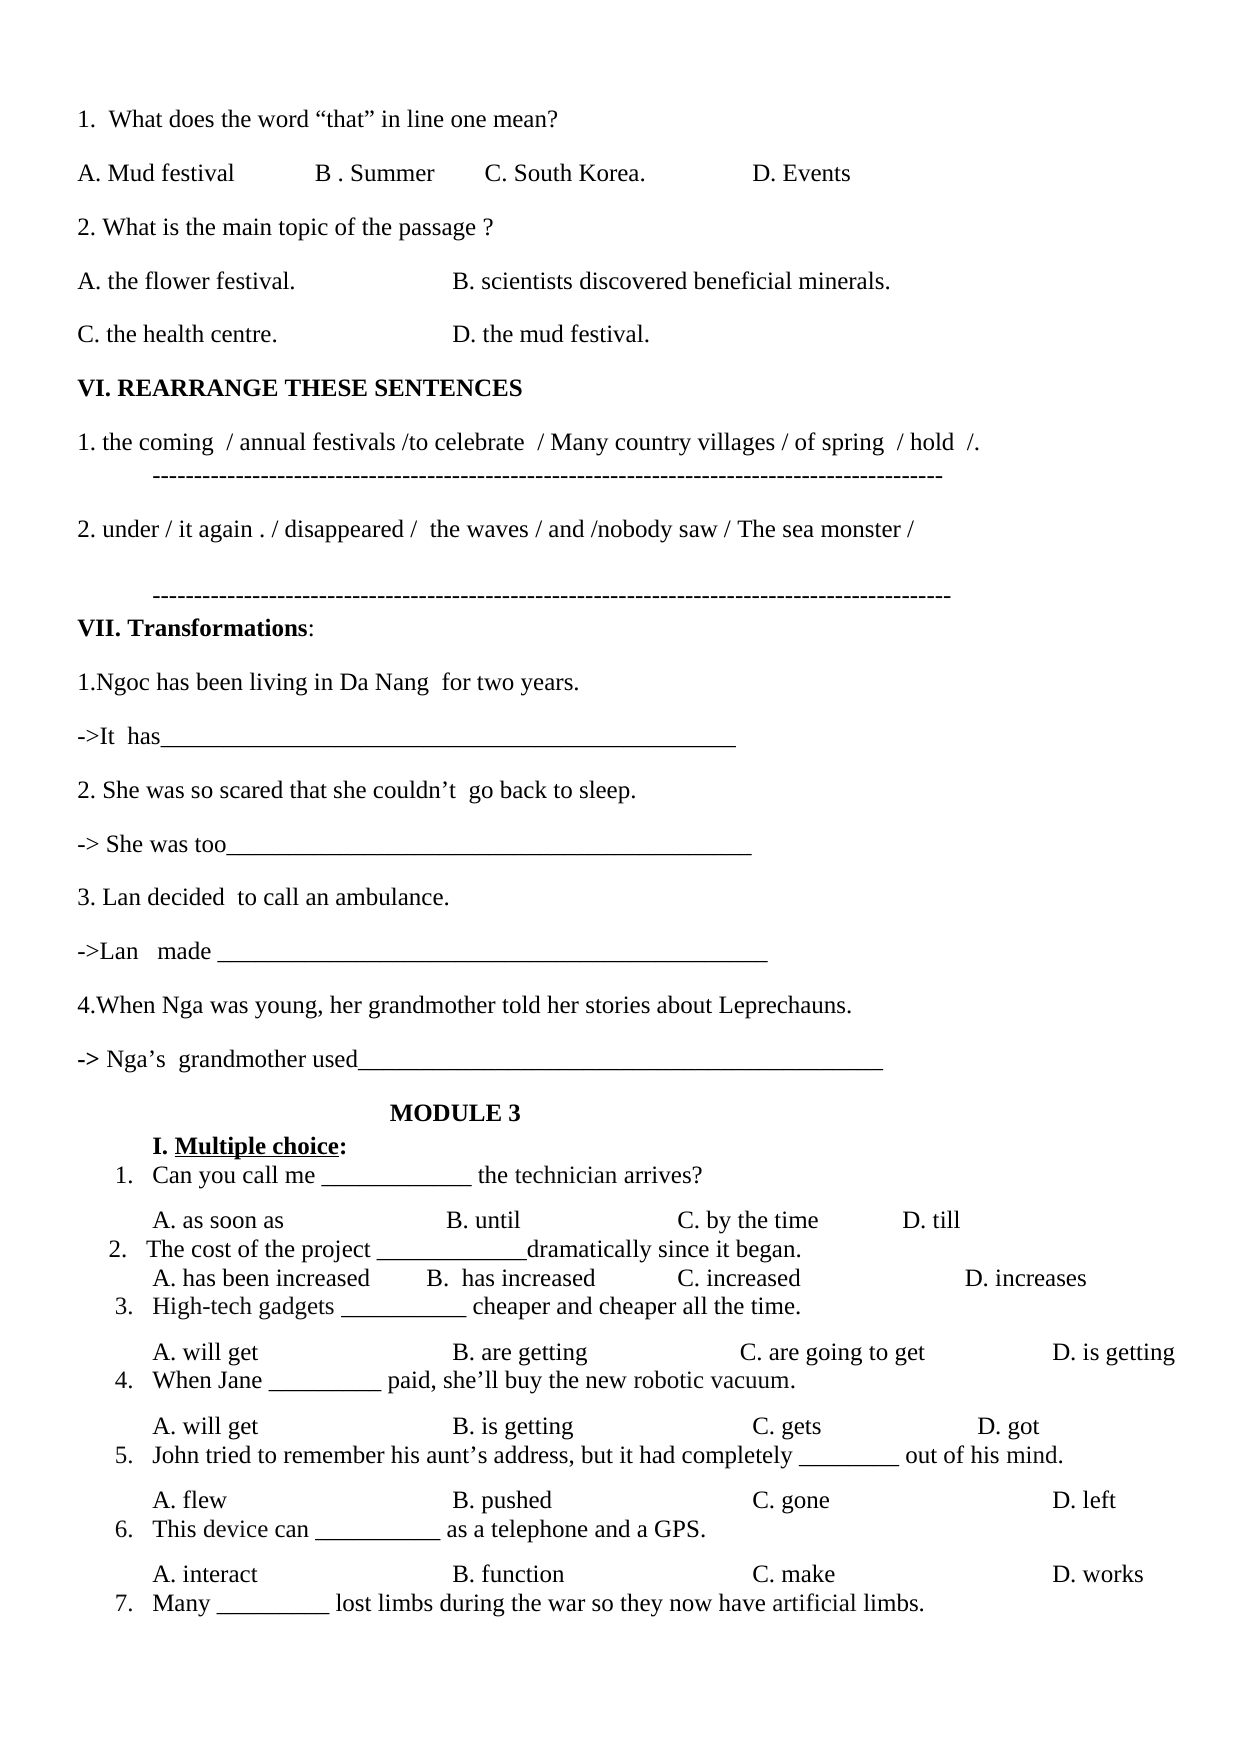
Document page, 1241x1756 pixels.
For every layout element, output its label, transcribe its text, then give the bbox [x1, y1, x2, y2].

text VII. Transformations: [62, 613, 1190, 642]
text 2. She was so scared that she couldn’t go back to sleep. [62, 775, 1190, 803]
list Many _________ lost limbs during the war so they now have artificial limbs. [114, 1588, 1190, 1617]
text VI. Rearrange these sentences [77, 373, 1190, 402]
text I. Multiple choice: [152, 1131, 1190, 1160]
list When Jane _________ paid, she’ll buy the new robotic vacuum. [114, 1366, 1190, 1394]
text A. flew B. pushed C. gone D. left [152, 1485, 1190, 1514]
text A. as soon as B. until C. by the time D. till [152, 1205, 1190, 1234]
list John tried to remember his aunt’s address, but it had completely ________ out of his mind. [114, 1440, 1190, 1468]
text 4.When Nga was young, her grandmother told her stories about Leprechauns. [62, 990, 1190, 1019]
text -> Nga’s grandmother used__________________________________________ [77, 1044, 1190, 1073]
list Can you call me ____________ the technician arrives? [114, 1160, 1190, 1188]
text A. will get B. is getting C. gets D. got [152, 1411, 1190, 1440]
text 3. Lan decided to call an ambulance. [62, 882, 1190, 911]
text ->It has______________________________________________ [62, 721, 1190, 750]
text MODULE 3 [152, 1098, 1190, 1127]
list High-tech gadgets __________ cheaper and cheaper all the time. [114, 1291, 1190, 1320]
text ->Lan made ____________________________________________ [62, 936, 1190, 965]
text A. will get B. are getting C. are going to get D. is getting [152, 1337, 1190, 1366]
text 1. the coming / annual festivals /to celebrate / Many country villages / of spring / hold /. [77, 427, 1190, 456]
text C. the health centre. D. the mud festival. [77, 319, 1190, 348]
text 1. What does the word “that” in line one mean? [77, 104, 1190, 133]
text 1.Ngoc has been living in Da Nang for two years. [62, 667, 1190, 696]
text -> She was too__________________________________________ [62, 829, 1190, 857]
text 2. under / it again . / disappeared / the waves / and /nobody saw / The sea monster / [77, 514, 1190, 543]
text ------------------------------------------------------------------------------------------------ [152, 580, 1190, 609]
text A. the flower festival. B. scientists discovered beneficial minerals. [77, 266, 1190, 294]
text 2. The cost of the project ____________dramatically since it began. [77, 1234, 1190, 1263]
text A. has been increased B. has increased C. increased D. increases [152, 1263, 1190, 1291]
list This device can __________ as a telephone and a GPS. [114, 1514, 1190, 1543]
text A. interact B. function C. make D. works [152, 1559, 1190, 1588]
text 2. What is the main topic of the passage ? [77, 212, 1190, 241]
text A. Mud festival B . Summer C. South Korea. D. Events [77, 158, 1190, 187]
text ----------------------------------------------------------------------------------------------- [77, 460, 1190, 489]
